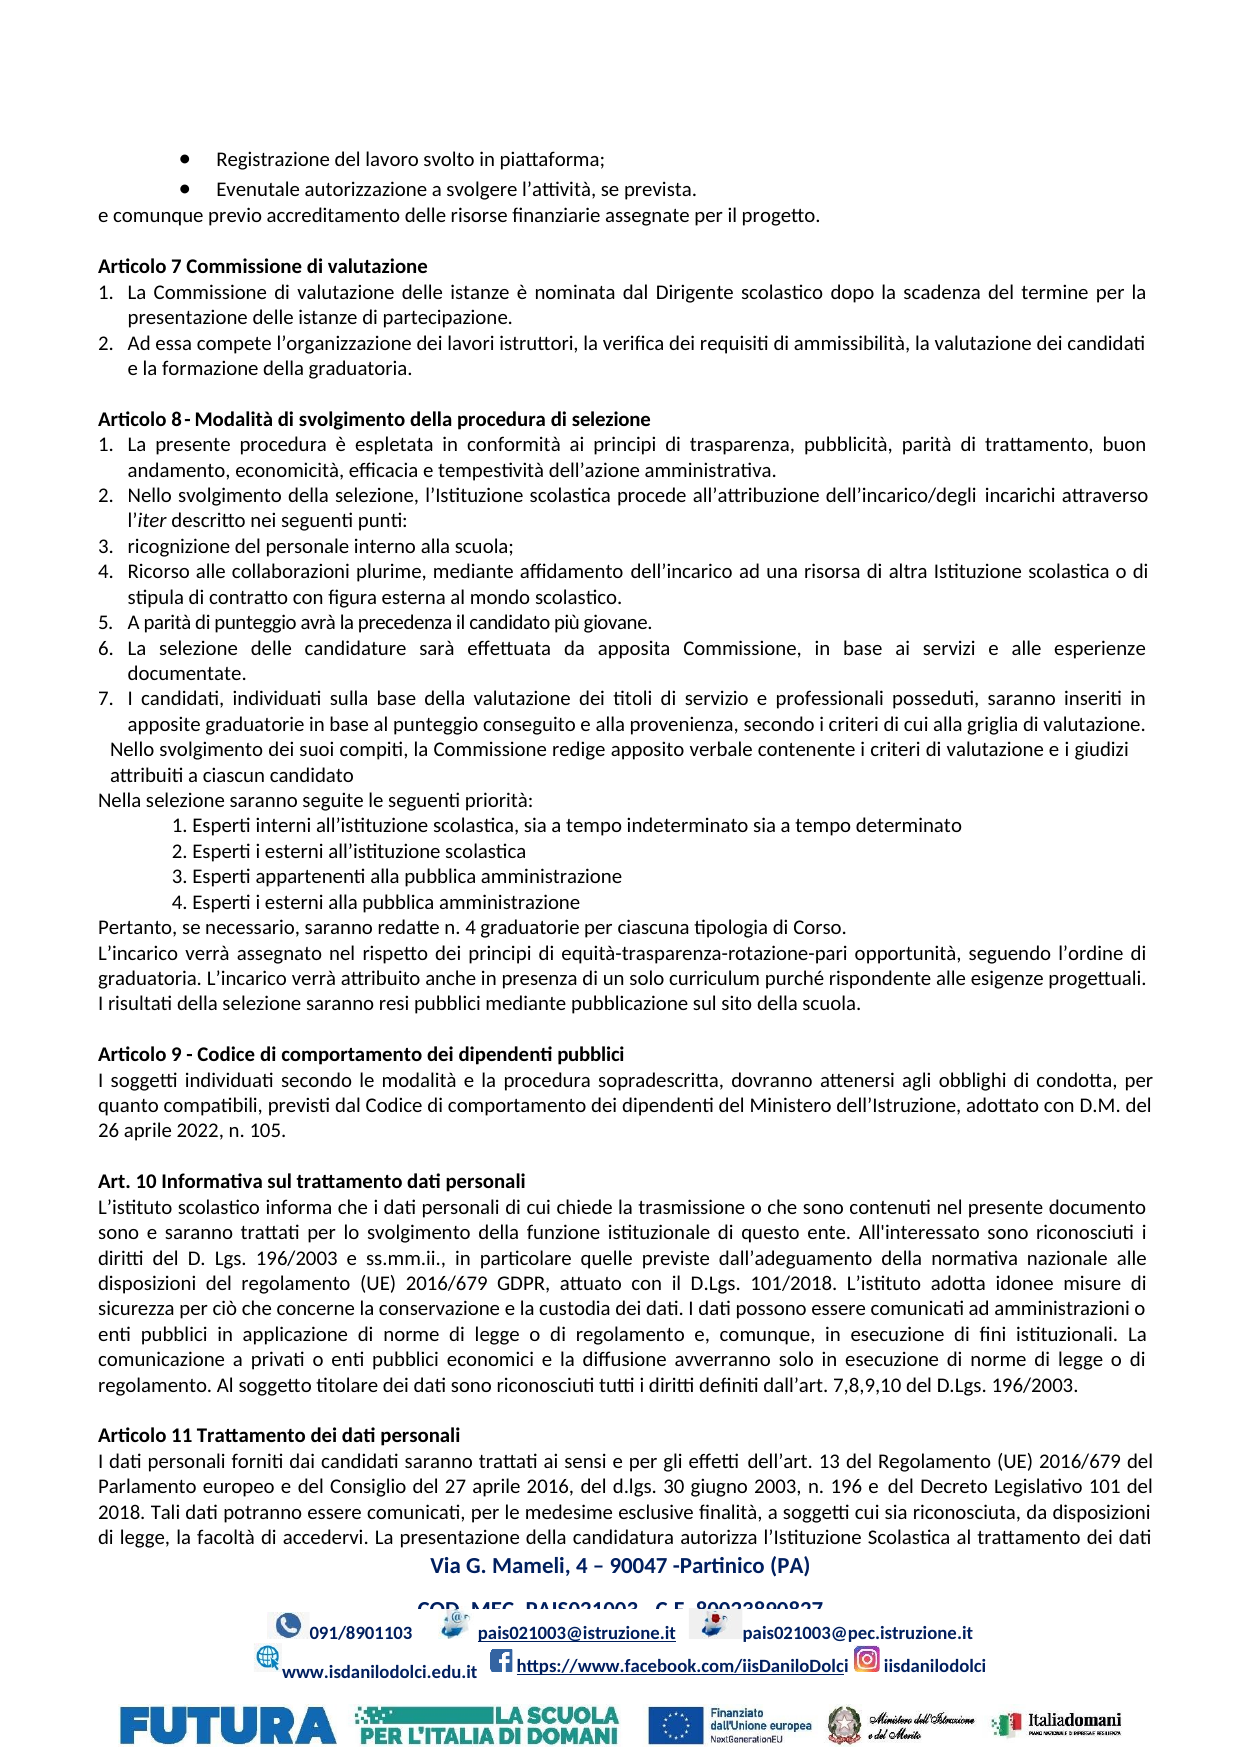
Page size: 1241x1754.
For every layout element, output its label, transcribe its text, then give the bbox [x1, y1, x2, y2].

text 3. Esperti appartenenti alla pubblica amministrazione [172, 863, 1148, 889]
list Ad essa compete l’organizzazione dei lavori istruttori, la verifica dei requisiti di ammissibilità, la valutazione dei candidati e la formazione della graduatoria. [98, 330, 1148, 381]
picture [253, 1643, 282, 1672]
list A parità di punteggio avrà la precedenza il candidato più giovane. [98, 609, 1148, 635]
text 2. Esperti i esterni all’istituzione scolastica [172, 838, 1148, 863]
picture [267, 1612, 310, 1639]
text 1. Esperti interni all’istituzione scolastica, sia a tempo indeterminato sia a tempo determinato [172, 813, 1148, 838]
list Registrazione del lavoro svolto in piattaforma; [178, 142, 1062, 172]
list Ricorso alle collaborazioni plurime, mediante affidamento dell’incarico ad una risorsa di altra Istituzione scolastica o di stipula di contratto con figura esterna al mondo scolastico. [98, 558, 1148, 609]
text Nella selezione saranno seguite le seguenti priorità: [98, 787, 1148, 813]
subtitle Articolo 11 Trattamento dei dati personali [98, 1423, 1148, 1448]
list I candidati, individuati sulla base della valutazione dei titoli di servizio e professionali posseduti, saranno inseriti in apposite graduatorie in base al punteggio conseguito e alla provenienza, secondo i criteri di cui alla griglia di valutazione. [98, 686, 1148, 736]
list ricognizione del personale interno alla scuola; [98, 533, 1148, 558]
text 4. Esperti i esterni alla pubblica amministrazione [172, 889, 1148, 914]
subtitle Articolo 7 Commissione di valutazione [98, 253, 1123, 279]
list La presente procedura è espletata in conformità ai principi di trasparenza, pubblicità, parità di trattamento, buon andamento, economicità, efficacia e tempestività dell’azione amministrativa. [98, 431, 1148, 482]
text L’istituto scolastico informa che i dati personali di cui chiede la trasmissione o che sono contenuti nel presente documento sono e saranno trattati per lo svolgimento della funzione istituzionale di questo ente. All'interessato sono riconosciuti i diritti del D. Lgs. 196/2003 e ss.mm.ii., in particolare quelle previste dall’adeguamento della normativa nazionale alle disposizioni del regolamento (UE) 2016/679 GDPR, attuato con il D.Lgs. 101/2018. L’istituto adotta idonee misure di sicurezza per ciò che concerne la conservazione e la custodia dei dati. I dati possono essere comunicati ad amministrazioni o enti pubblici in applicazione di norme di legge o di regolamento e, comunque, in esecuzione di fini istituzionali. La comunicazione a privati o enti pubblici economici e la diffusione avverranno solo in esecuzione di norme di legge o di regolamento. Al soggetto titolare dei dati sono riconosciuti tutti i diritti definiti dall’art. 7,8,9,10 del D.Lgs. 196/2003. [98, 1194, 1148, 1397]
text Pertanto, se necessario, saranno redatte n. 4 graduatorie per ciascuna tipologia di Corso. [98, 914, 1148, 940]
text I soggetti individuati secondo le modalità e la procedura sopradescritta, dovranno attenersi agli obblighi di condotta, per quanto compatibili, previsti dal Codice di comportamento dei dipendenti del Ministero dell’Istruzione, adottato con D.M. del 26 aprile 2022, n. 105. [98, 1067, 1153, 1143]
list Evenutale autorizzazione a svolgere l’attività, se prevista. [178, 172, 1062, 203]
picture [490, 1649, 513, 1672]
picture [688, 1608, 743, 1639]
text e comunque previo accreditamento delle risorse finanziarie assegnate per il progetto. [98, 203, 1148, 228]
text L’incarico verrà assegnato nel rispetto dei principi di equità-trasparenza-rotazione-pari opportunità, seguendo l’ordine di graduatoria. L’incarico verrà attribuito anche in presenza di un solo curriculum purché rispondente alle esigenze progettuali. I risultati della selezione saranno resi pubblici mediante pubblicazione sul sito della scuola. [98, 940, 1148, 1016]
list Nello svolgimento della selezione, l’Istituzione scolastica procede all’attribuzione dell’incarico/degli incarichi attraverso l’iter descritto nei seguenti punti: [98, 482, 1148, 533]
picture [438, 1606, 474, 1639]
text Nello svolgimento dei suoi compiti, la Commissione redige apposito verbale contenente i criteri di valutazione e i giudizi attribuiti a ciascun candidato [110, 736, 1131, 787]
list La Commissione di valutazione delle istanze è nominata dal Dirigente scolastico dopo la scadenza del termine per la presentazione delle istanze di partecipazione. [98, 279, 1148, 330]
text Art. 10 Informativa sul trattamento dati personali [98, 1168, 1148, 1194]
picture [853, 1645, 880, 1672]
subtitle Articolo 8 - Modalità di svolgimento della procedura di selezione [98, 406, 1148, 431]
subtitle Articolo 9 - Codice di comportamento dei dipendenti pubblici [98, 1041, 1148, 1067]
picture [118, 1704, 1123, 1747]
list La selezione delle candidature sarà effettuata da apposita Commissione, in base ai servizi e alle esperienze documentate. [98, 635, 1148, 686]
